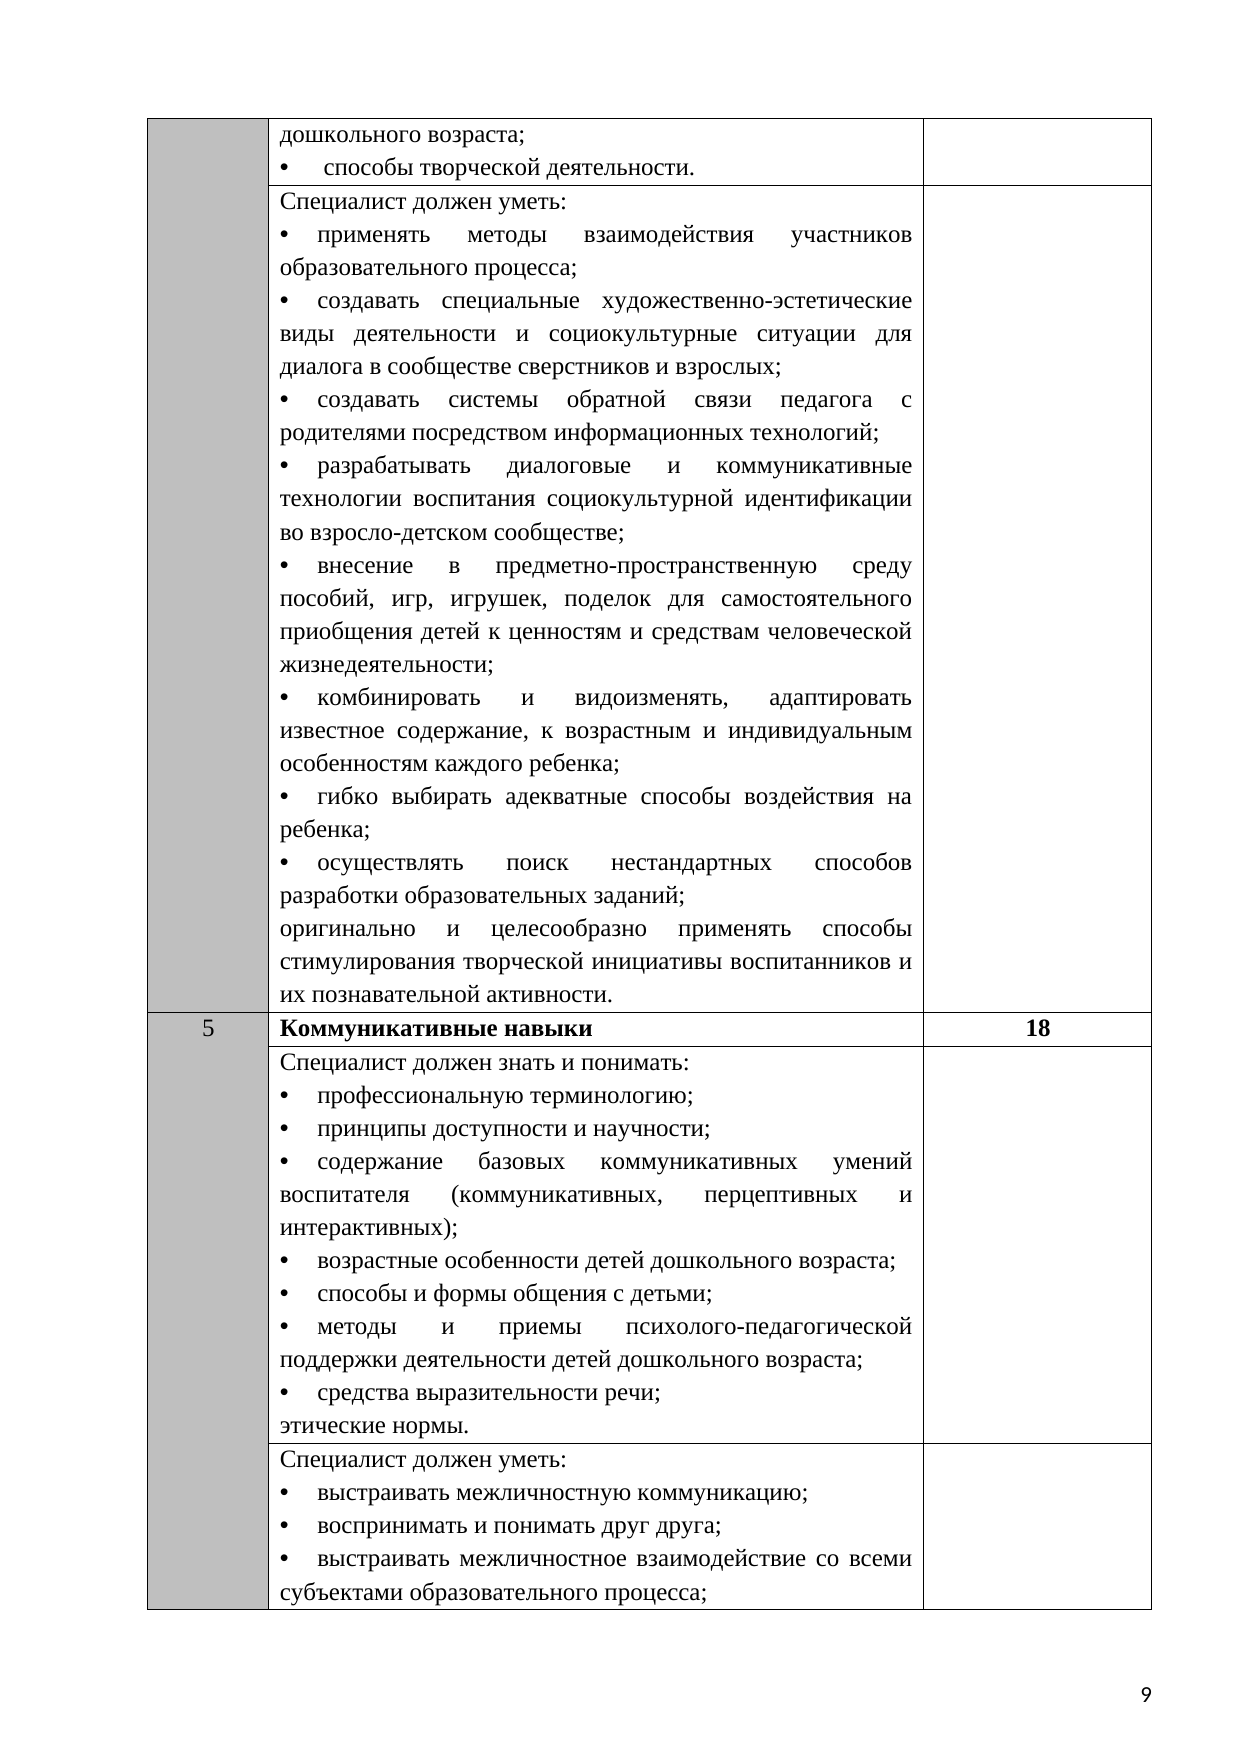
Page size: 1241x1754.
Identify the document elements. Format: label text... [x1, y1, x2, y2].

table_cell 18 [924, 1013, 1151, 1046]
table_cell [924, 186, 1151, 1012]
table_cell [924, 119, 1151, 185]
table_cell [269, 119, 923, 185]
table_cell Специалист должен уметь: применять методы взаимодействия участников образовательного процесса; создавать специальные художественно-эстетические виды деятельности и социокультурные ситуации для диалога в сообществе сверстников и взрослых; создавать системы обратной связи педагога с родителями посредством информационных технологий; разрабатывать диалоговые и коммуникативные технологии воспитания социокультурной идентификации во взросло-детском сообществе; внесение в предметно-пространственную среду пособий, игр, игрушек, поделок для самостоятельного приобщения детей к ценностям и средствам человеческой жизнедеятельности; комбинировать и видоизменять, адаптировать известное содержание, к возрастным и индивидуальным особенностям каждого ребенка; гибко выбирать адекватные способы воздействия на ребенка; осуществлять поиск нестандартных способов разработки образовательных заданий; оригинально и целесообразно применять способы стимулирования творческой инициативы воспитанников и их познавательной активности. [269, 186, 923, 1012]
table_cell [924, 1047, 1151, 1443]
table_cell [924, 1444, 1151, 1609]
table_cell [269, 1444, 923, 1609]
table_cell Коммуникативные навыки [269, 1013, 923, 1046]
table_cell Специалист должен знать и понимать: профессиональную терминологию; принципы доступности и научности; содержание базовых коммуникативных умений воспитателя (коммуникативных, перцептивных и интерактивных); возрастные особенности детей дошкольного возраста; способы и формы общения с детьми; методы и приемы психолого-педагогической поддержки деятельности детей дошкольного возраста; средства выразительности речи; этические нормы. [269, 1047, 923, 1443]
table_cell 5 [148, 1013, 268, 1609]
